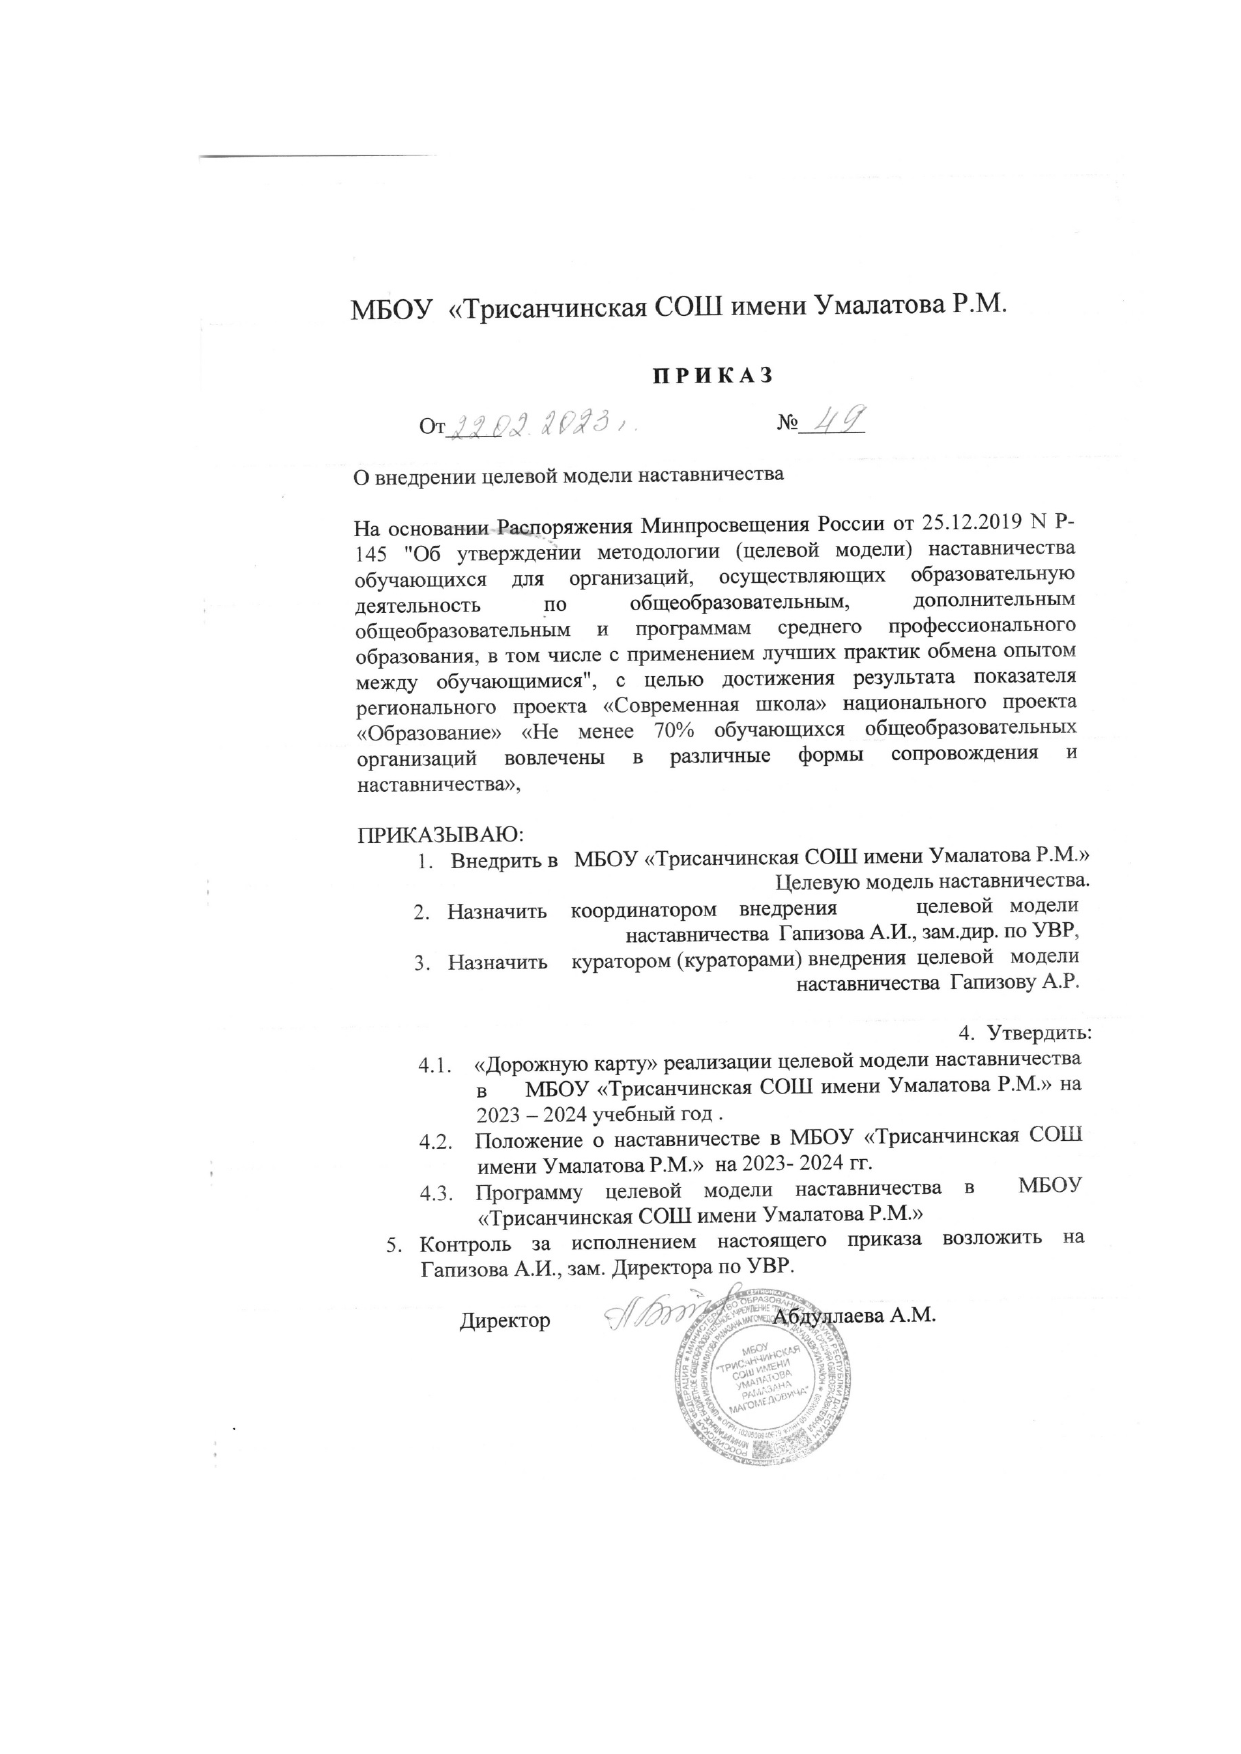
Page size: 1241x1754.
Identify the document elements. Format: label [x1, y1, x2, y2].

picture [177, 146, 1152, 1488]
